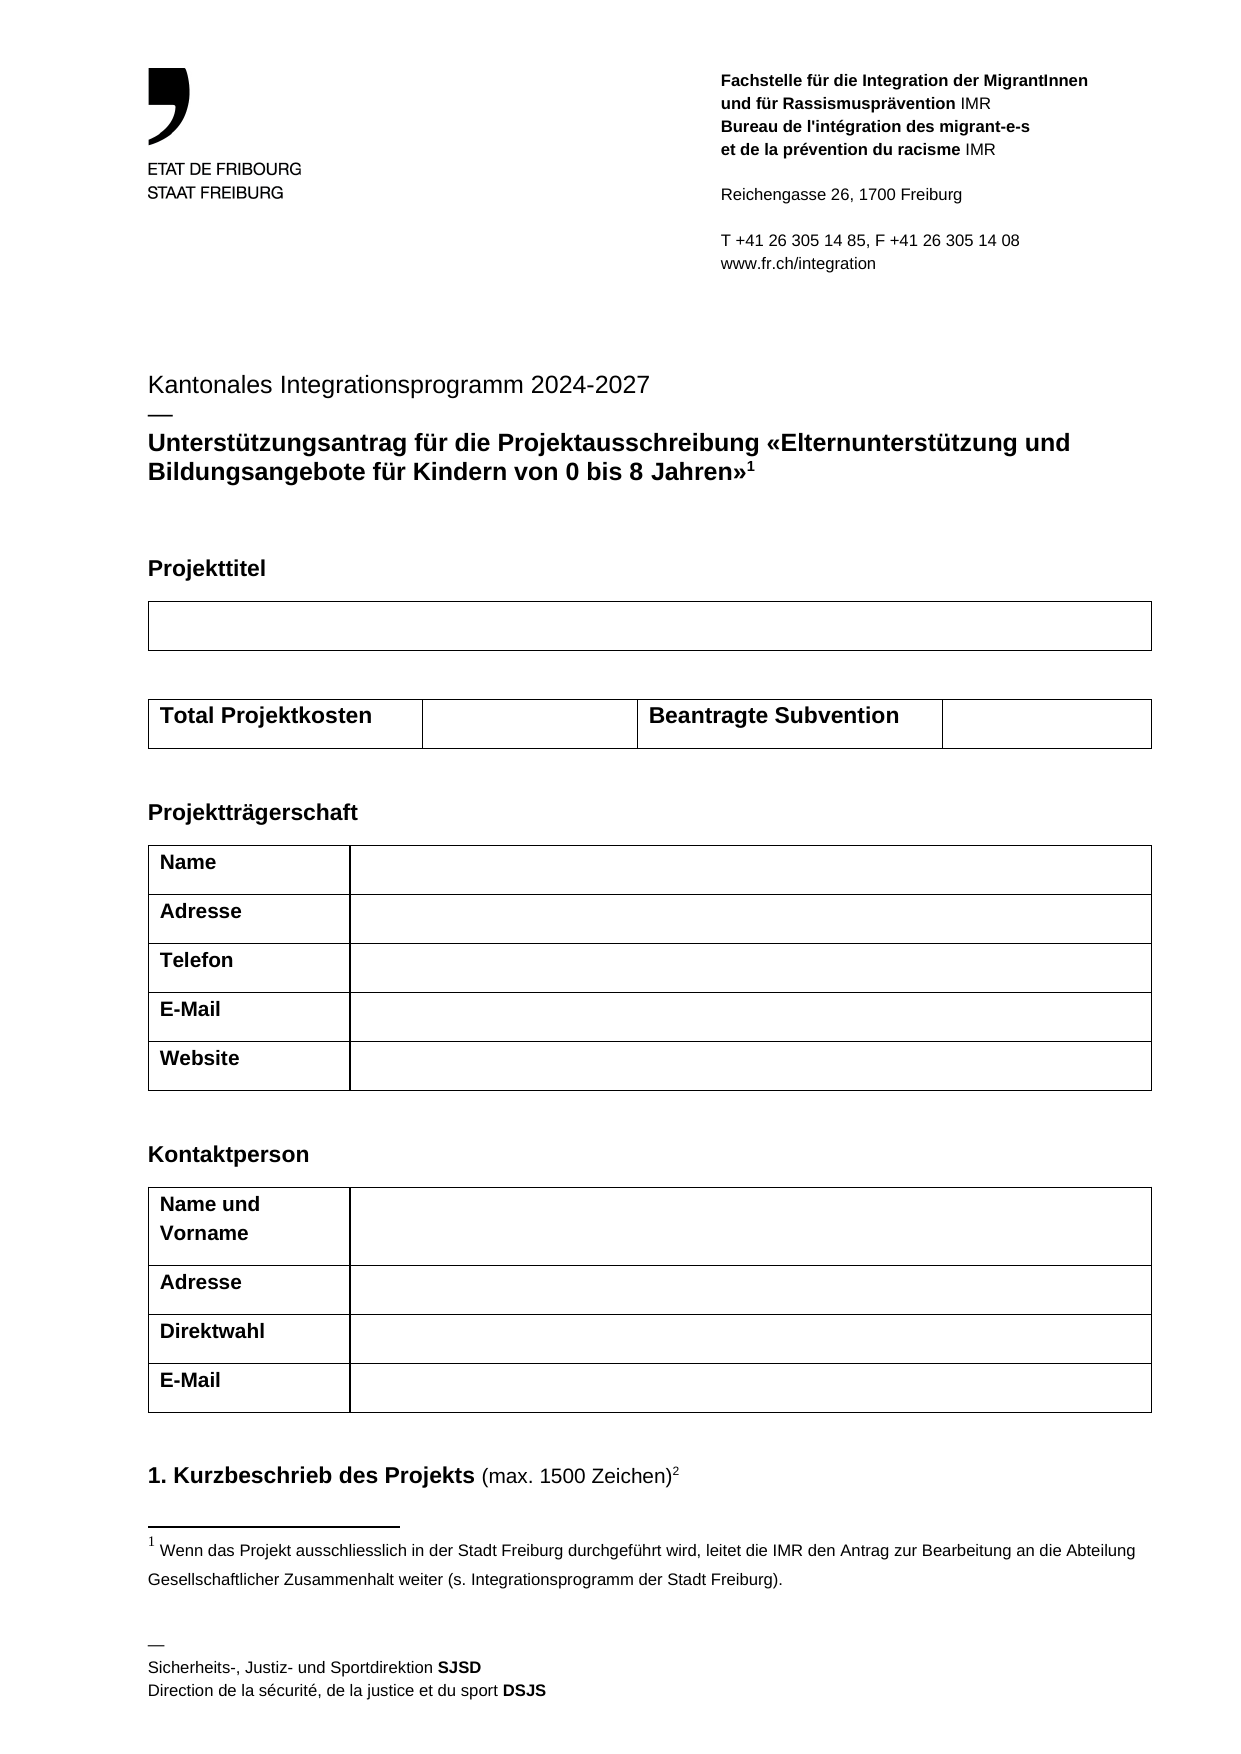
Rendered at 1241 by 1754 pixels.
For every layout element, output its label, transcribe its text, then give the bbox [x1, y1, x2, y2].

table_cell Adresse [149, 895, 349, 943]
text Kontaktperson [148, 1139, 1152, 1168]
table_cell E-Mail [149, 993, 349, 1041]
table_cell [351, 1042, 1151, 1090]
table_cell [351, 895, 1151, 943]
table_header [149, 602, 1151, 650]
table_cell Adresse [149, 1266, 349, 1314]
table_header [351, 846, 1151, 894]
table_header [351, 1188, 1151, 1265]
table_header Name [149, 846, 349, 894]
table_header Name und Vorname [149, 1188, 349, 1265]
text Projektträgerschaft [148, 797, 1152, 826]
text Kantonales Integrationsprogramm 2024-2027 — Unterstützungsantrag für die Projektausschreibung «Elternunterstützung und Bildungsangebote für Kindern von 0 bis 8 Jahren» [148, 370, 1152, 487]
table_cell [351, 1315, 1151, 1363]
table_cell [351, 1364, 1151, 1412]
text Projekttitel [148, 553, 1152, 582]
table_header Total Projektkosten [149, 700, 422, 748]
table_cell Telefon [149, 944, 349, 992]
table_header [943, 700, 1151, 748]
table_header [423, 700, 637, 748]
picture [147, 68, 301, 199]
table_cell Direktwahl [149, 1315, 349, 1363]
table_cell [351, 944, 1151, 992]
table_header Beantragte Subvention [638, 700, 942, 748]
table_cell [351, 993, 1151, 1041]
table_cell [351, 1266, 1151, 1314]
table_cell E-Mail [149, 1364, 349, 1412]
text 1. Kurzbeschrieb des Projekts (max. 1500 Zeichen) [148, 1461, 1152, 1490]
table_cell Website [149, 1042, 349, 1090]
